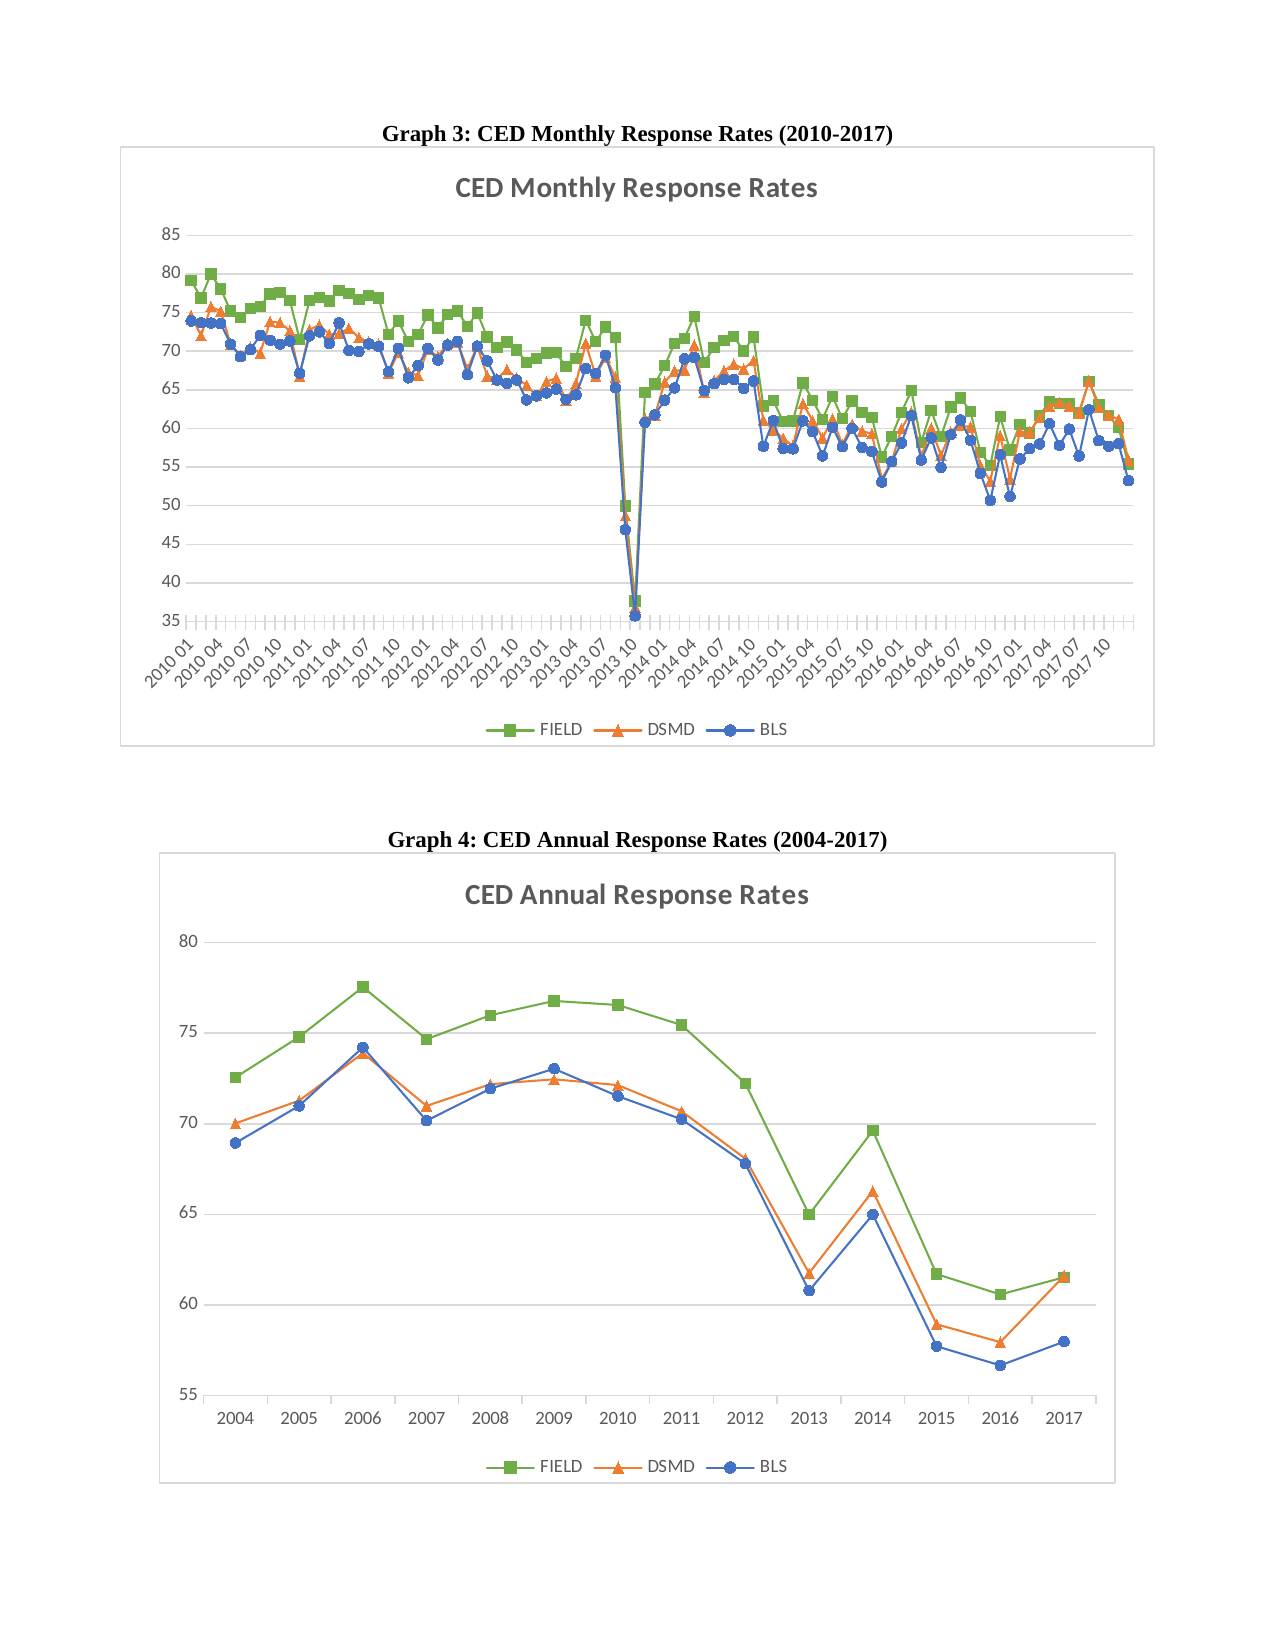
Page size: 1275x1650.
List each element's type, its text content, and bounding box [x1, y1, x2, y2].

text Graph 4: CED Annual Response Rates (2004-2017) [120, 826, 1155, 852]
text Graph 3: CED Monthly Response Rates (2010-2017) [120, 120, 1155, 146]
